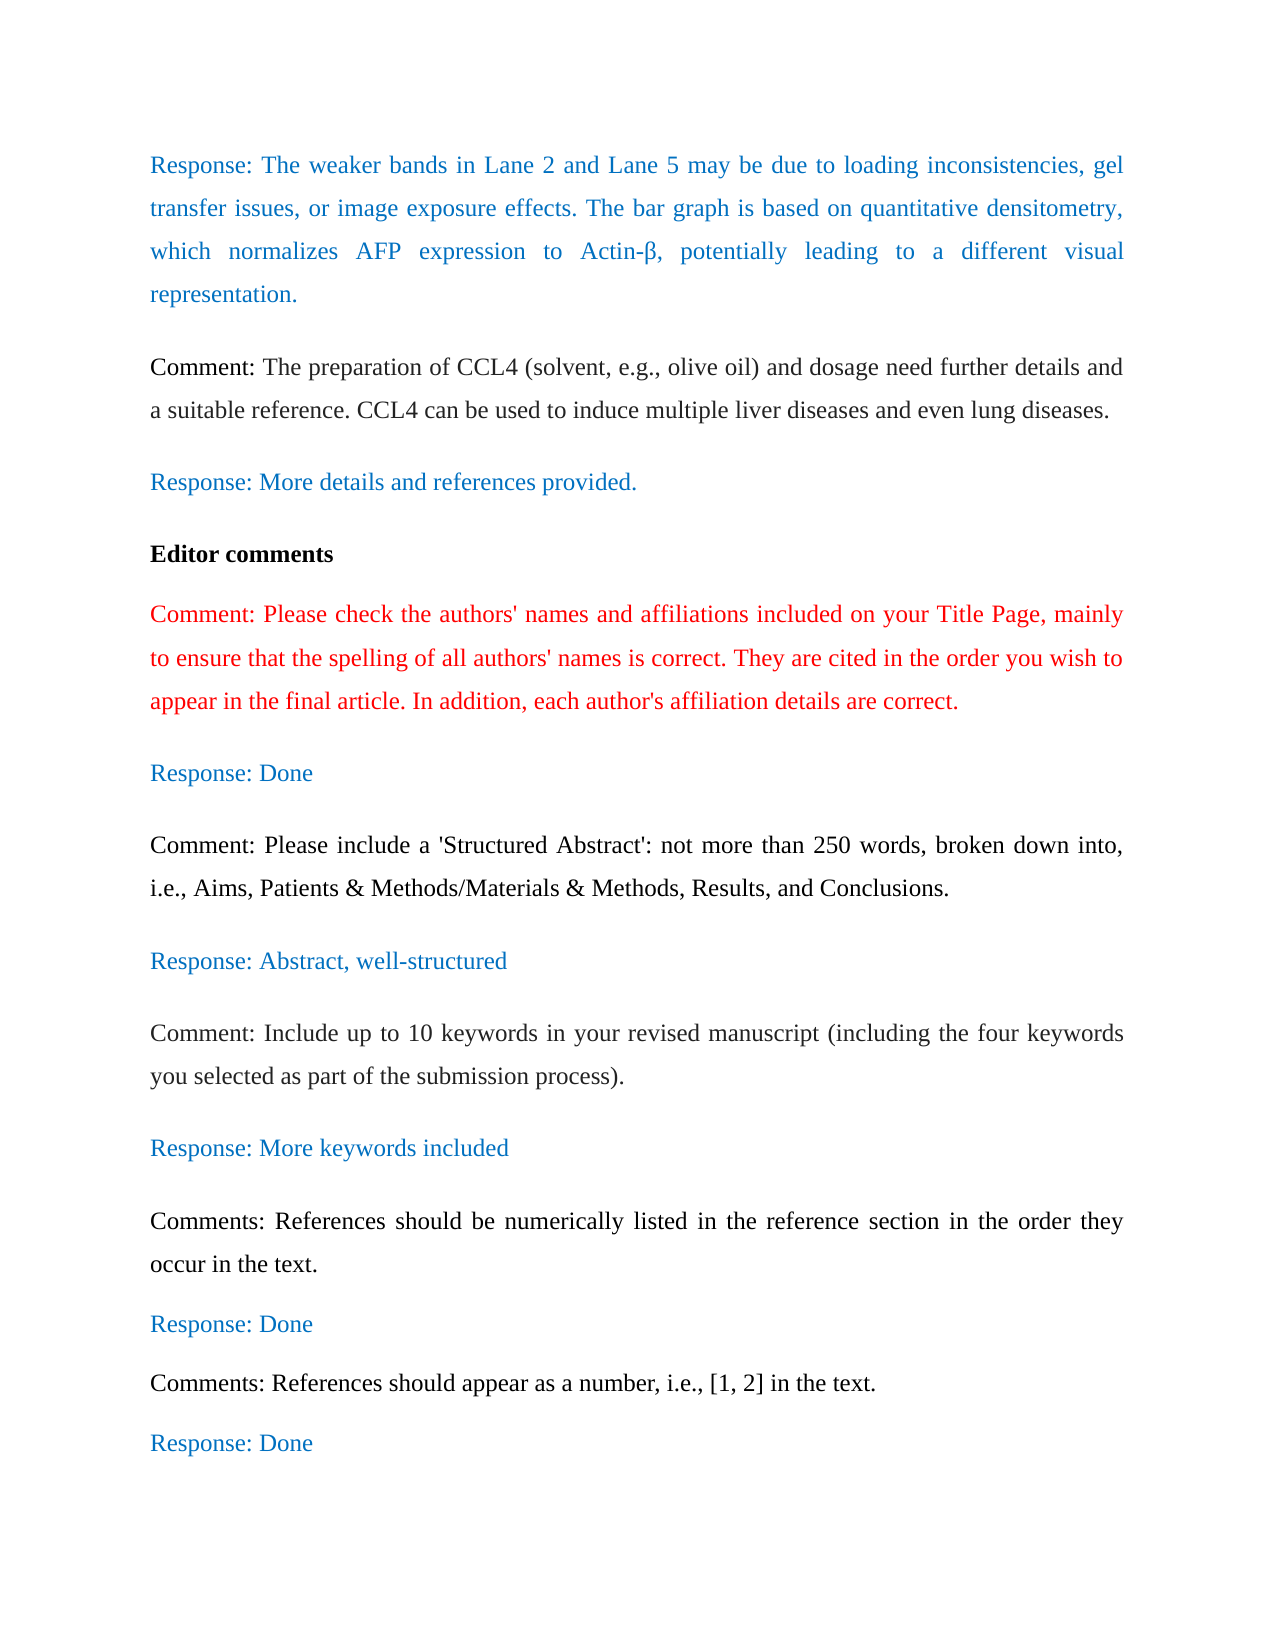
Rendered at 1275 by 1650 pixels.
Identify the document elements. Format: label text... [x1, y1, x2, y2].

text Comment: Include up to 10 keywords in your revised manuscript (including the four keywords you selected as part of the submission process). [150, 1018, 1125, 1090]
text Response: Abstract, well-structured [150, 946, 1125, 974]
text Response: Done [150, 758, 1125, 787]
text Comment: Please include a 'Structured Abstract': not more than 250 words, broken down into, i.e., Aims, Patients & Methods/Materials & Methods, Results, and Conclusions. [150, 830, 1125, 902]
text Response: Done [150, 1428, 1125, 1457]
text Editor comments [150, 539, 1125, 568]
text Comments: References should appear as a number, i.e., [1, 2] in the text. [150, 1368, 1125, 1397]
text Response: More keywords included [150, 1133, 1125, 1162]
text Comment: The preparation of CCL4 (solvent, e.g., olive oil) and dosage need further details and a suitable reference. CCL4 can be used to induce multiple liver diseases and even lung diseases. [150, 352, 1125, 423]
text Response: More details and references provided. [150, 467, 1125, 496]
text Response: Done [150, 1309, 1125, 1337]
text Comments: References should be numerically listed in the reference section in the order they occur in the text. [150, 1206, 1125, 1278]
text Comment: Please check the authors' names and affiliations included on your Title Page, mainly to ensure that the spelling of all authors' names is correct. They are cited in the order you wish to appear in the final article. In addition, each author's affiliation details are correct. [150, 599, 1125, 714]
text Response: The weaker bands in Lane 2 and Lane 5 may be due to loading inconsistencies, gel transfer issues, or image exposure effects. The bar graph is based on quantitative densitometry, which normalizes AFP expression to Actin-β, potentially leading to a different visual representation. [150, 150, 1125, 308]
